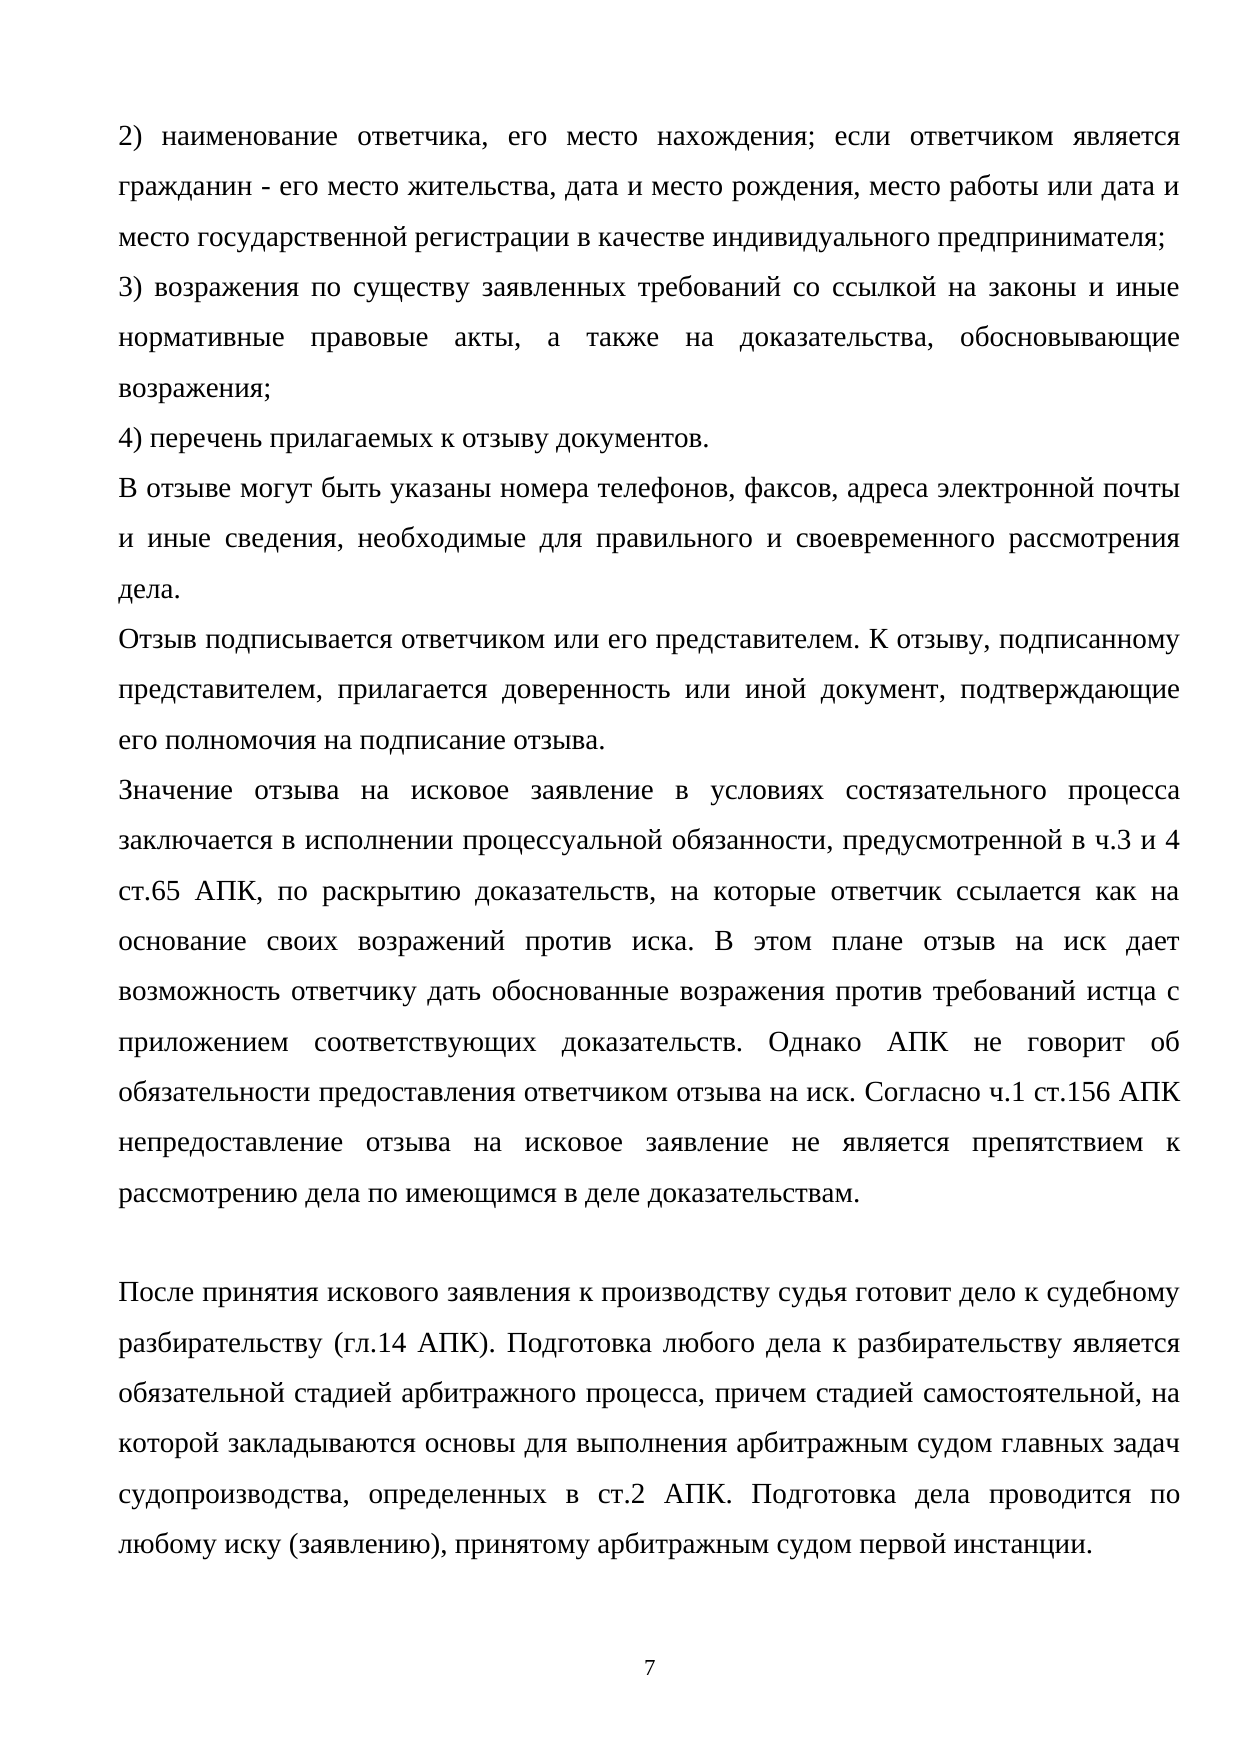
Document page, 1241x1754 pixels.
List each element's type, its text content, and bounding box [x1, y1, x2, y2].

text 4) перечень прилагаемых к отзыву документов. [118, 420, 1181, 453]
text Значение отзыва на исковое заявление в условиях состязательного процесса заключается в исполнении процессуальной обязанности, предусмотренной в ч.3 и 4 ст.65 АПК, по раскрытию доказательств, на которые ответчик ссылается как на основание своих возражений против иска. В этом плане отзыв на иск дает возможность ответчику дать обоснованные возражения против требований истца с приложением соответствующих доказательств. Однако АПК не говорит об обязательности предоставления ответчиком отзыва на иск. Согласно ч.1 ст.156 АПК непредоставление отзыва на исковое заявление не является препятствием к рассмотрению дела по имеющимся в деле доказательствам. [118, 772, 1181, 1208]
text Отзыв подписывается ответчиком или его представителем. К отзыву, подписанному представителем, прилагается доверенность или иной документ, подтверждающие его полномочия на подписание отзыва. [118, 621, 1181, 755]
text 2) наименование ответчика, его место нахождения; если ответчиком является гражданин - его место жительства, дата и место рождения, место работы или дата и место государственной регистрации в качестве индивидуального предпринимателя; [118, 118, 1181, 252]
text В отзыве могут быть указаны номера телефонов, факсов, адреса электронной почты и иные сведения, необходимые для правильного и своевременного рассмотрения дела. [118, 470, 1181, 604]
text После принятия искового заявления к производству судья готовит дело к судебному разбирательству (гл.14 АПК). Подготовка любого дела к разбирательству является обязательной стадией арбитражного процесса, причем стадией самостоятельной, на которой закладываются основы для выполнения арбитражным судом главных задач судопроизводства, определенных в ст.2 АПК. Подготовка дела проводится по любому иску (заявлению), принятому арбитражным судом первой инстанции. [118, 1274, 1181, 1559]
text 3) возражения по существу заявленных требований со ссылкой на законы и иные нормативные правовые акты, а также на доказательства, обосновывающие возражения; [118, 269, 1181, 403]
